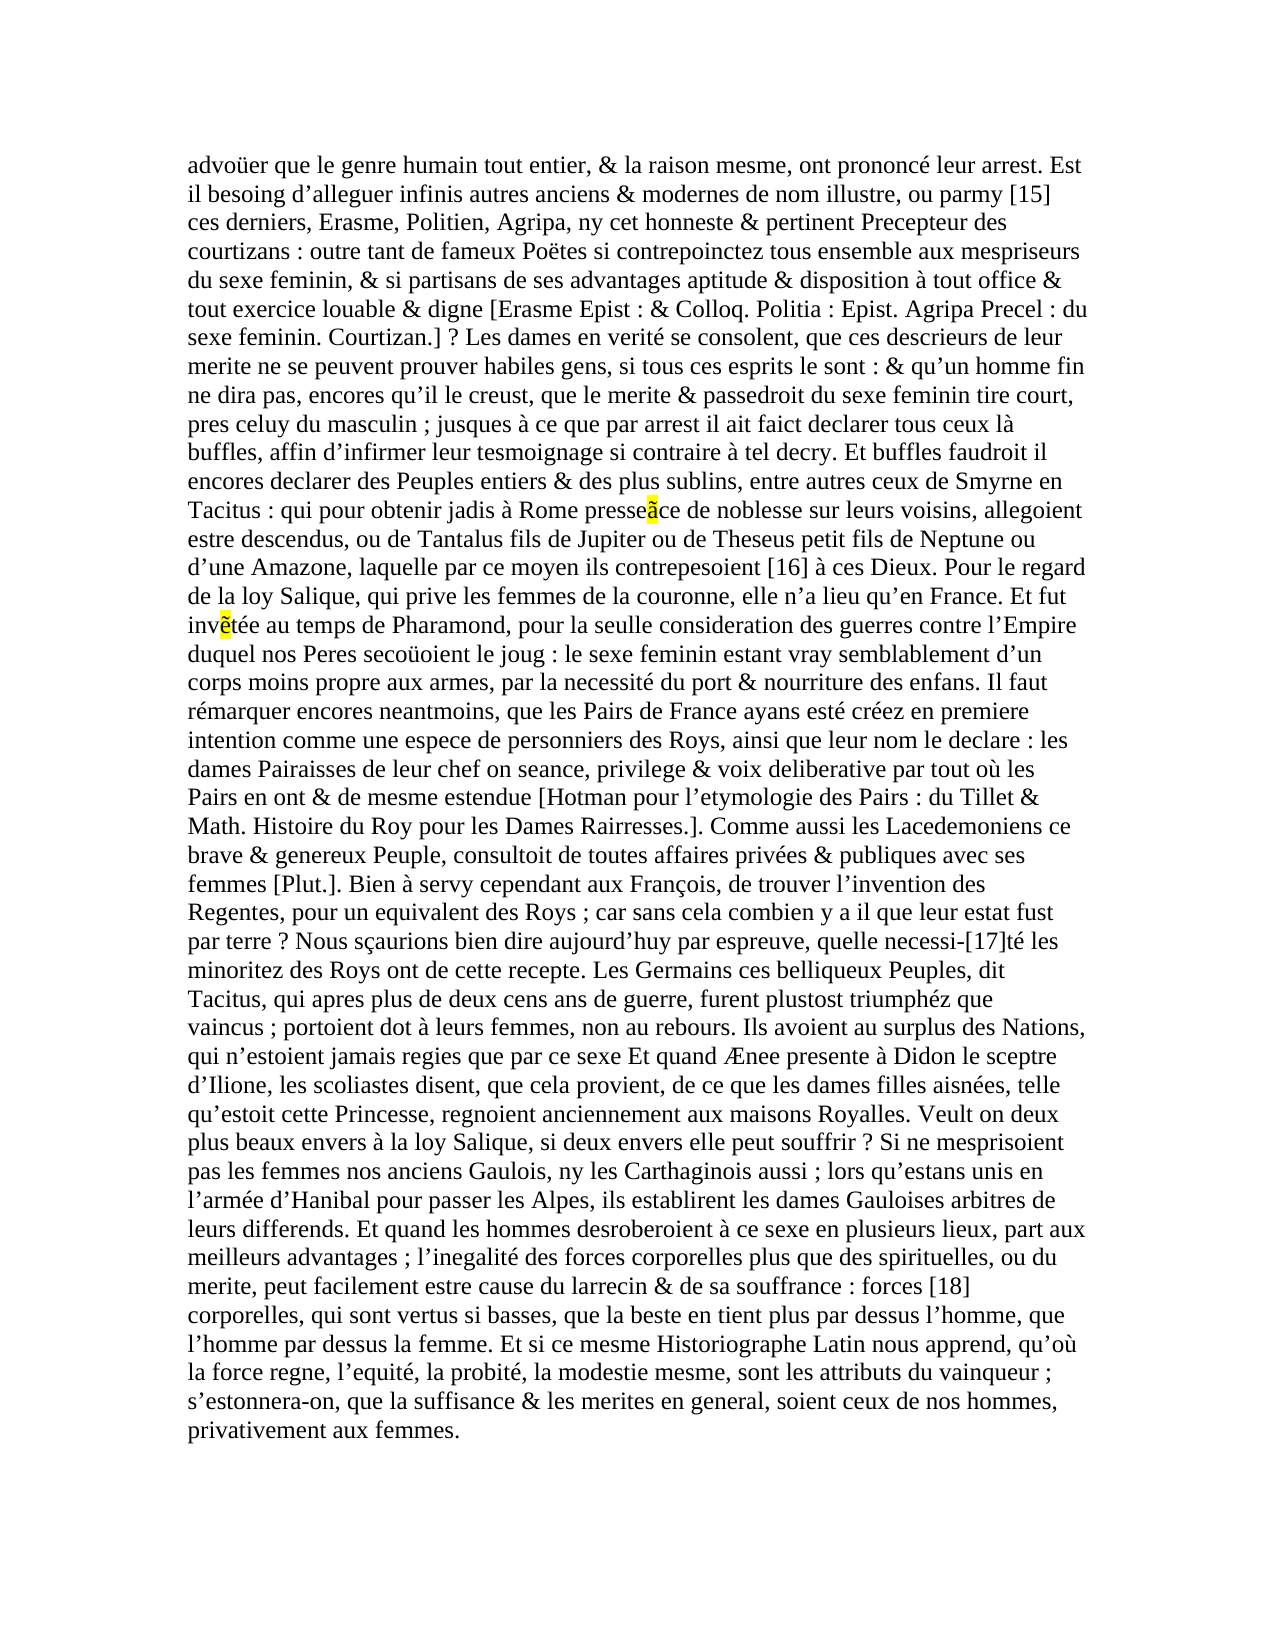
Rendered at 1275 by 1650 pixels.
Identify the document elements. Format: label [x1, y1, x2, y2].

text [187, 150, 1087, 1444]
